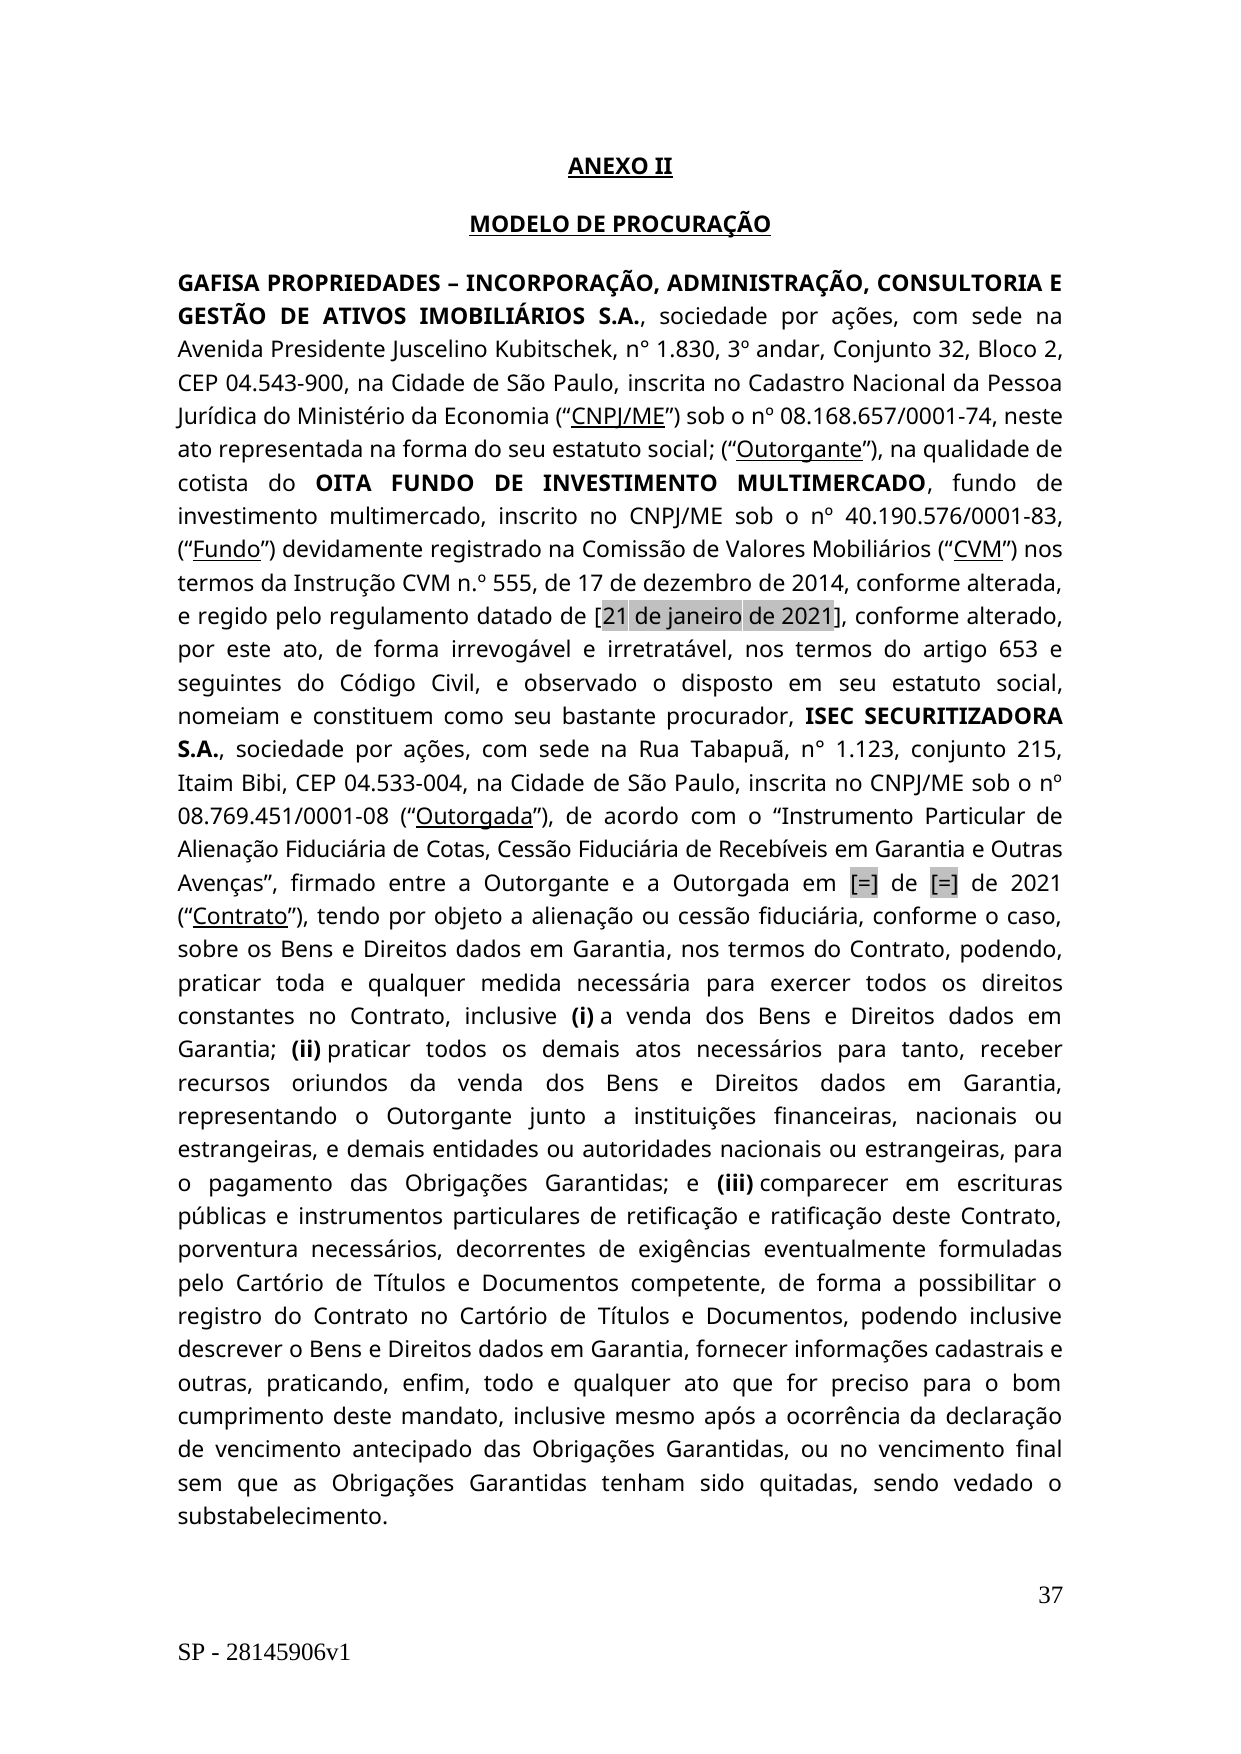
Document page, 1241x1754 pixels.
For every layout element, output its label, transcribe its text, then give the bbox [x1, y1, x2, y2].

subtitle ANEXO II [177, 148, 1063, 181]
text GAFISA PROPRIEDADES – INCORPORAÇÃO, ADMINISTRAÇÃO, CONSULTORIA E GESTÃO DE ATIVOS IMOBILIÁRIOS S.A., sociedade por ações, com sede na Avenida Presidente Juscelino Kubitschek, n° 1.830, 3º andar, Conjunto 32, Bloco 2, CEP 04.543-900, na Cidade de São Paulo, inscrita no Cadastro Nacional da Pessoa Jurídica do Ministério da Economia (“CNPJ/ME”) sob o nº 08.168.657/0001-74, neste ato representada na forma do seu estatuto social; (“Outorgante”), na qualidade de cotista do OITA FUNDO DE INVESTIMENTO MULTIMERCADO, fundo de investimento multimercado, inscrito no CNPJ/ME sob o nº 40.190.576/0001-83, (“Fundo”) devidamente registrado na Comissão de Valores Mobiliários (“CVM”) nos termos da Instrução CVM n.º 555, de 17 de dezembro de 2014, conforme alterada, e regido pelo regulamento datado de [21 de janeiro de 2021], conforme alterado, por este ato, de forma irrevogável e irretratável, nos termos do artigo 653 e seguintes do Código Civil, e observado o disposto em seu estatuto social, nomeiam e constituem como seu bastante procurador, ISEC SECURITIZADORA S.A., sociedade por ações, com sede na Rua Tabapuã, n° 1.123, conjunto 215, Itaim Bibi, CEP 04.533-004, na Cidade de São Paulo, inscrita no CNPJ/ME sob o nº 08.769.451/0001-08 (“Outorgada”), de acordo com o “Instrumento Particular de Alienação Fiduciária de Cotas, Cessão Fiduciária de Recebíveis em Garantia e Outras Avenças”, firmado entre a Outorgante e a Outorgada em [=] de [=] de 2021 (“Contrato”), tendo por objeto a alienação ou cessão fiduciária, conforme o caso, sobre os Bens e Direitos dados em Garantia, nos termos do Contrato, podendo, praticar toda e qualquer medida necessária para exercer todos os direitos constantes no Contrato, inclusive (i) a venda dos Bens e Direitos dados em Garantia; (ii) praticar todos os demais atos necessários para tanto, receber recursos oriundos da venda dos Bens e Direitos dados em Garantia, representando o Outorgante junto a instituições financeiras, nacionais ou estrangeiras, e demais entidades ou autoridades nacionais ou estrangeiras, para o pagamento das Obrigações Garantidas; e (iii) comparecer em escrituras públicas e instrumentos particulares de retificação e ratificação deste Contrato, porventura necessários, decorrentes de exigências eventualmente formuladas pelo Cartório de Títulos e Documentos competente, de forma a possibilitar o registro do Contrato no Cartório de Títulos e Documentos, podendo inclusive descrever o Bens e Direitos dados em Garantia, fornecer informações cadastrais e outras, praticando, enfim, todo e qualquer ato que for preciso para o bom cumprimento deste mandato, inclusive mesmo após a ocorrência da declaração de vencimento antecipado das Obrigações Garantidas, ou no vencimento final sem que as Obrigações Garantidas tenham sido quitadas, sendo vedado o substabelecimento. [177, 264, 1063, 1531]
subtitle MODELO DE PROCURAÇÃO [177, 206, 1063, 239]
